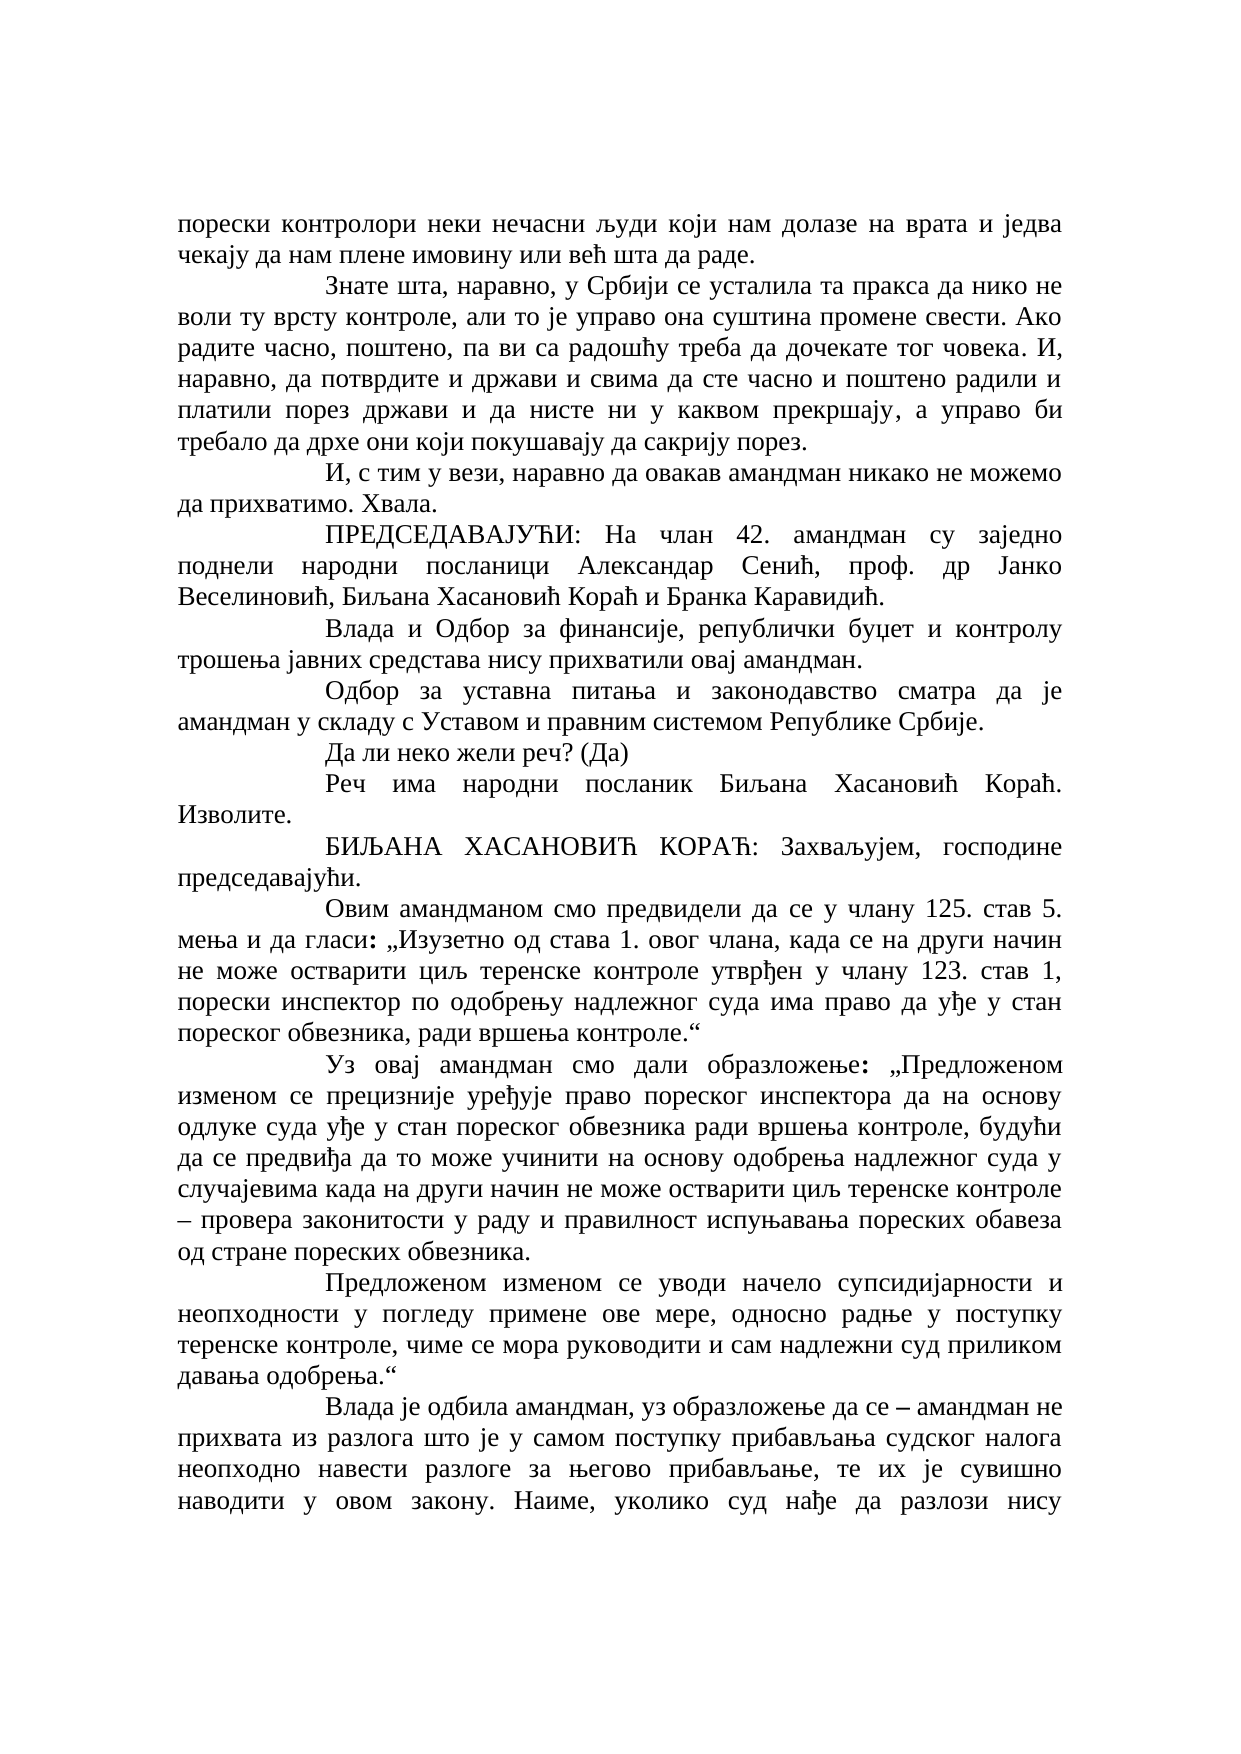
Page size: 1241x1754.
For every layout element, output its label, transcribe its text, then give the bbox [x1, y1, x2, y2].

text Знате шта, наравно, у Србији се усталила та пракса да нико не воли ту врсту контроле, али то је управо она суштина промене свести. Ако радите часно, поштено, па ви са радошћу треба да дочекате тог човека. И, наравно, да потврдите и држави и свима да сте часно и поштено радили и платили порез држави и да нисте ни у каквом прекршају, а управо би требало да дрхе они који покушавају да сакрију порез. [177, 269, 1063, 456]
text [177, 207, 1063, 269]
text Предложеном изменом се уводи начело супсидијарности и неопходности у погледу примене ове мере, односно радње у поступку теренске контроле, чиме се мора руководити и сам надлежни суд приликом давања одобрења.“ [177, 1266, 1063, 1390]
text Овим амандманом смо предвидели да се у члану 125. став 5. мења и да гласи: „Изузетно од става 1. овог члана, када се на други начин не може остварити циљ теренске контроле утврђен у члану 123. став 1, порески инспектор по одобрењу надлежног суда има право да уђе у стан пореског обвезника, ради вршења контроле.“ [177, 892, 1063, 1048]
text Реч има народни посланик Биљана Хасановић Кораћ. Изволите. [177, 767, 1063, 830]
text И, с тим у вези, наравно да овакав амандман никако не можемо да прихватимо. Хвала. [177, 456, 1063, 518]
text Одбор за уставна питања и законодавство сматра да је амандман у складу с Уставом и правним системом Републике Србије. [177, 674, 1063, 736]
text Уз овај амандман смо дали образложење: „Предложеном изменом се прецизније уређује право пореског инспектора да на основу одлуке суда уђе у стан пореског обвезника ради вршења контроле, будући да се предвиђа да то може учинити на основу одобрења надлежног суда у случајевима када на други начин не може остварити циљ теренске контроле – провера законитости у раду и правилност испуњавања пореских обавеза од стране пореских обвезника. [177, 1048, 1063, 1266]
text Влада и Одбор за финансије, републички буџет и контролу трошења јавних средстава нису прихватили овај амандман. [177, 612, 1063, 674]
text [177, 1390, 1063, 1515]
text ПРЕДСЕДАВАЈУЋИ: На члан 42. амандман су заједно поднели народни посланици Александар Сенић, проф. др Јанко Веселиновић, Биљана Хасановић Кораћ и Бранка Каравидић. [177, 518, 1063, 612]
text Да ли неко жели реч? (Да) [177, 736, 1063, 767]
text БИЉАНА ХАСАНОВИЋ КОРАЋ: Захваљујем, господине председавајући. [177, 830, 1063, 892]
